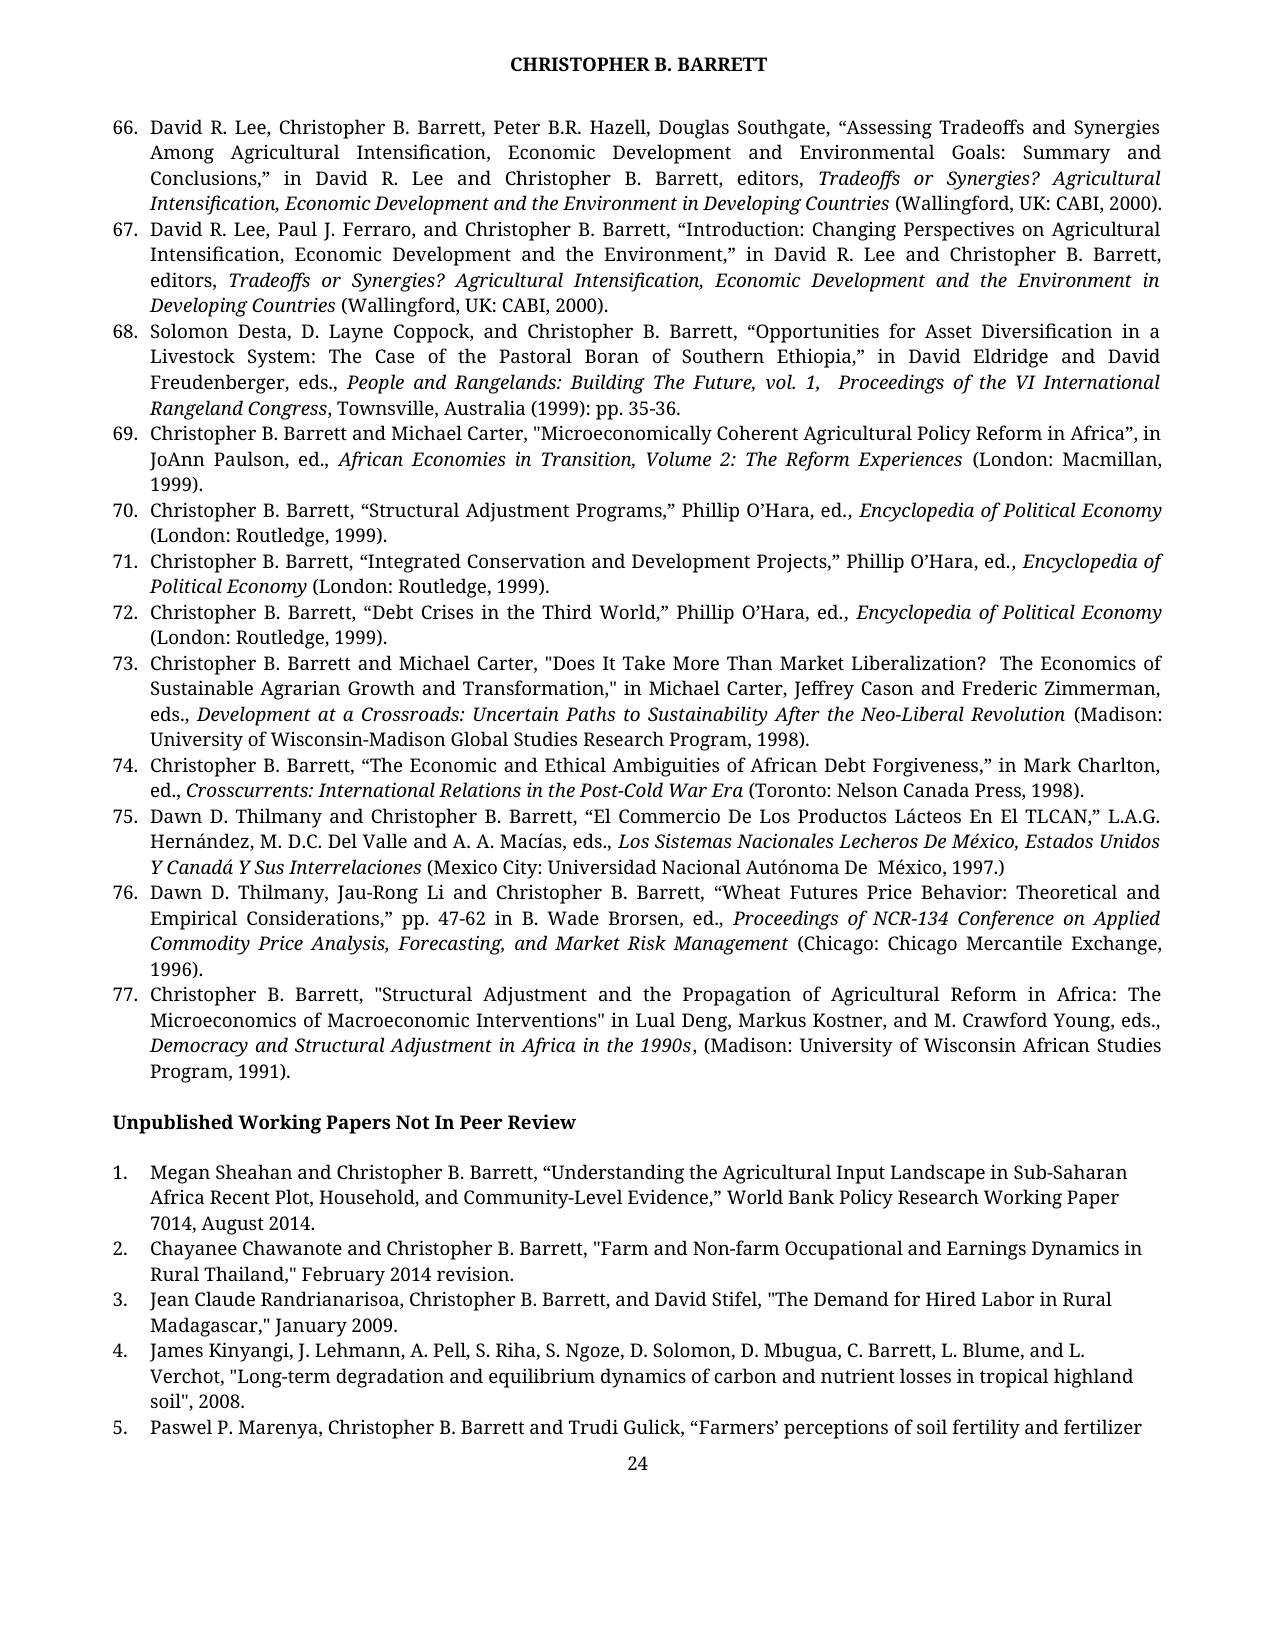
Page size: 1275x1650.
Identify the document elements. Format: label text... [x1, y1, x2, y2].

list David R. Lee, Paul J. Ferraro, and Christopher B. Barrett, “Introduction: Changing Perspectives on Agricultural Intensification, Economic Development and the Environment,” in David R. Lee and Christopher B. Barrett, editors, Tradeoffs or Synergies? Agricultural Intensification, Economic Development and the Environment in Developing Countries (Wallingford, UK: CABI, 2000). [112, 216, 1162, 318]
list Jean Claude Randrianarisoa, Christopher B. Barrett, and David Stifel, "The Demand for Hired Labor in Rural Madagascar," January 2009. [112, 1287, 1162, 1338]
list Christopher B. Barrett, “Integrated Conservation and Development Projects,” Phillip O’Hara, ed., Encyclopedia of Political Economy (London: Routledge, 1999). [112, 548, 1162, 599]
list Christopher B. Barrett and Michael Carter, "Does It Take More Than Market Liberalization? The Economics of Sustainable Agrarian Growth and Transformation," in Michael Carter, Jeffrey Cason and Frederic Zimmerman, eds., Development at a Crossroads: Uncertain Paths to Sustainability After the Neo-Liberal Revolution (Madison: University of Wisconsin-Madison Global Studies Research Program, 1998). [112, 650, 1162, 752]
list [112, 1414, 1162, 1440]
list Dawn D. Thilmany, Jau-Rong Li and Christopher B. Barrett, “Wheat Futures Price Behavior: Theoretical and Empirical Considerations,” pp. 47-62 in B. Wade Brorsen, ed., Proceedings of NCR-134 Conference on Applied Commodity Price Analysis, Forecasting, and Market Risk Management (Chicago: Chicago Mercantile Exchange, 1996). [112, 880, 1162, 982]
list James Kinyangi, J. Lehmann, A. Pell, S. Riha, S. Ngoze, D. Solomon, D. Mbugua, C. Barrett, L. Blume, and L. Verchot, "Long-term degradation and equilibrium dynamics of carbon and nutrient losses in tropical highland soil", 2008. [112, 1338, 1162, 1414]
list David R. Lee, Christopher B. Barrett, Peter B.R. Hazell, Douglas Southgate, “Assessing Tradeoffs and Synergies Among Agricultural Intensification, Economic Development and Environmental Goals: Summary and Conclusions,” in David R. Lee and Christopher B. Barrett, editors, Tradeoffs or Synergies? Agricultural Intensification, Economic Development and the Environment in Developing Countries (Wallingford, UK: CABI, 2000). [112, 114, 1162, 216]
list Christopher B. Barrett, "Structural Adjustment and the Propagation of Agricultural Reform in Africa: The Microeconomics of Macroeconomic Interventions" in Lual Deng, Markus Kostner, and M. Crawford Young, eds., Democracy and Structural Adjustment in Africa in the 1990s, (Madison: University of Wisconsin African Studies Program, 1991). [112, 982, 1162, 1084]
list Christopher B. Barrett and Michael Carter, "Microeconomically Coherent Agricultural Policy Reform in Africa”, in JoAnn Paulson, ed., African Economies in Transition, Volume 2: The Reform Experiences (London: Macmillan, 1999). [112, 420, 1162, 497]
list Christopher B. Barrett, “The Economic and Ethical Ambiguities of African Debt Forgiveness,” in Mark Charlton, ed., Crosscurrents: International Relations in the Post-Cold War Era (Toronto: Nelson Canada Press, 1998). [112, 752, 1162, 803]
list Chayanee Chawanote and Christopher B. Barrett, "Farm and Non-farm Occupational and Earnings Dynamics in Rural Thailand," February 2014 revision. [112, 1236, 1162, 1287]
list Solomon Desta, D. Layne Coppock, and Christopher B. Barrett, “Opportunities for Asset Diversification in a Livestock System: The Case of the Pastoral Boran of Southern Ethiopia,” in David Eldridge and David Freudenberger, eds., People and Rangelands: Building The Future, vol. 1, Proceedings of the VI International Rangeland Congress, Townsville, Australia (1999): pp. 35-36. [112, 318, 1162, 420]
list Dawn D. Thilmany and Christopher B. Barrett, “El Commercio De Los Productos Lácteos En El TLCAN,” L.A.G. Hernández, M. D.C. Del Valle and A. A. Macías, eds., Los Sistemas Nacionales Lecheros De México, Estados Unidos Y Canadá Y Sus Interrelaciones (Mexico City: Universidad Nacional Autónoma De México, 1997.) [112, 803, 1162, 880]
list Megan Sheahan and Christopher B. Barrett, “Understanding the Agricultural Input Landscape in Sub-Saharan Africa Recent Plot, Household, and Community-Level Evidence,” World Bank Policy Research Working Paper 7014, August 2014. [112, 1159, 1162, 1236]
subtitle Unpublished Working Papers Not In Peer Review [112, 1109, 1162, 1135]
list Christopher B. Barrett, “Debt Crises in the Third World,” Phillip O’Hara, ed., Encyclopedia of Political Economy (London: Routledge, 1999). [112, 599, 1162, 650]
list Christopher B. Barrett, “Structural Adjustment Programs,” Phillip O’Hara, ed., Encyclopedia of Political Economy (London: Routledge, 1999). [112, 497, 1162, 548]
